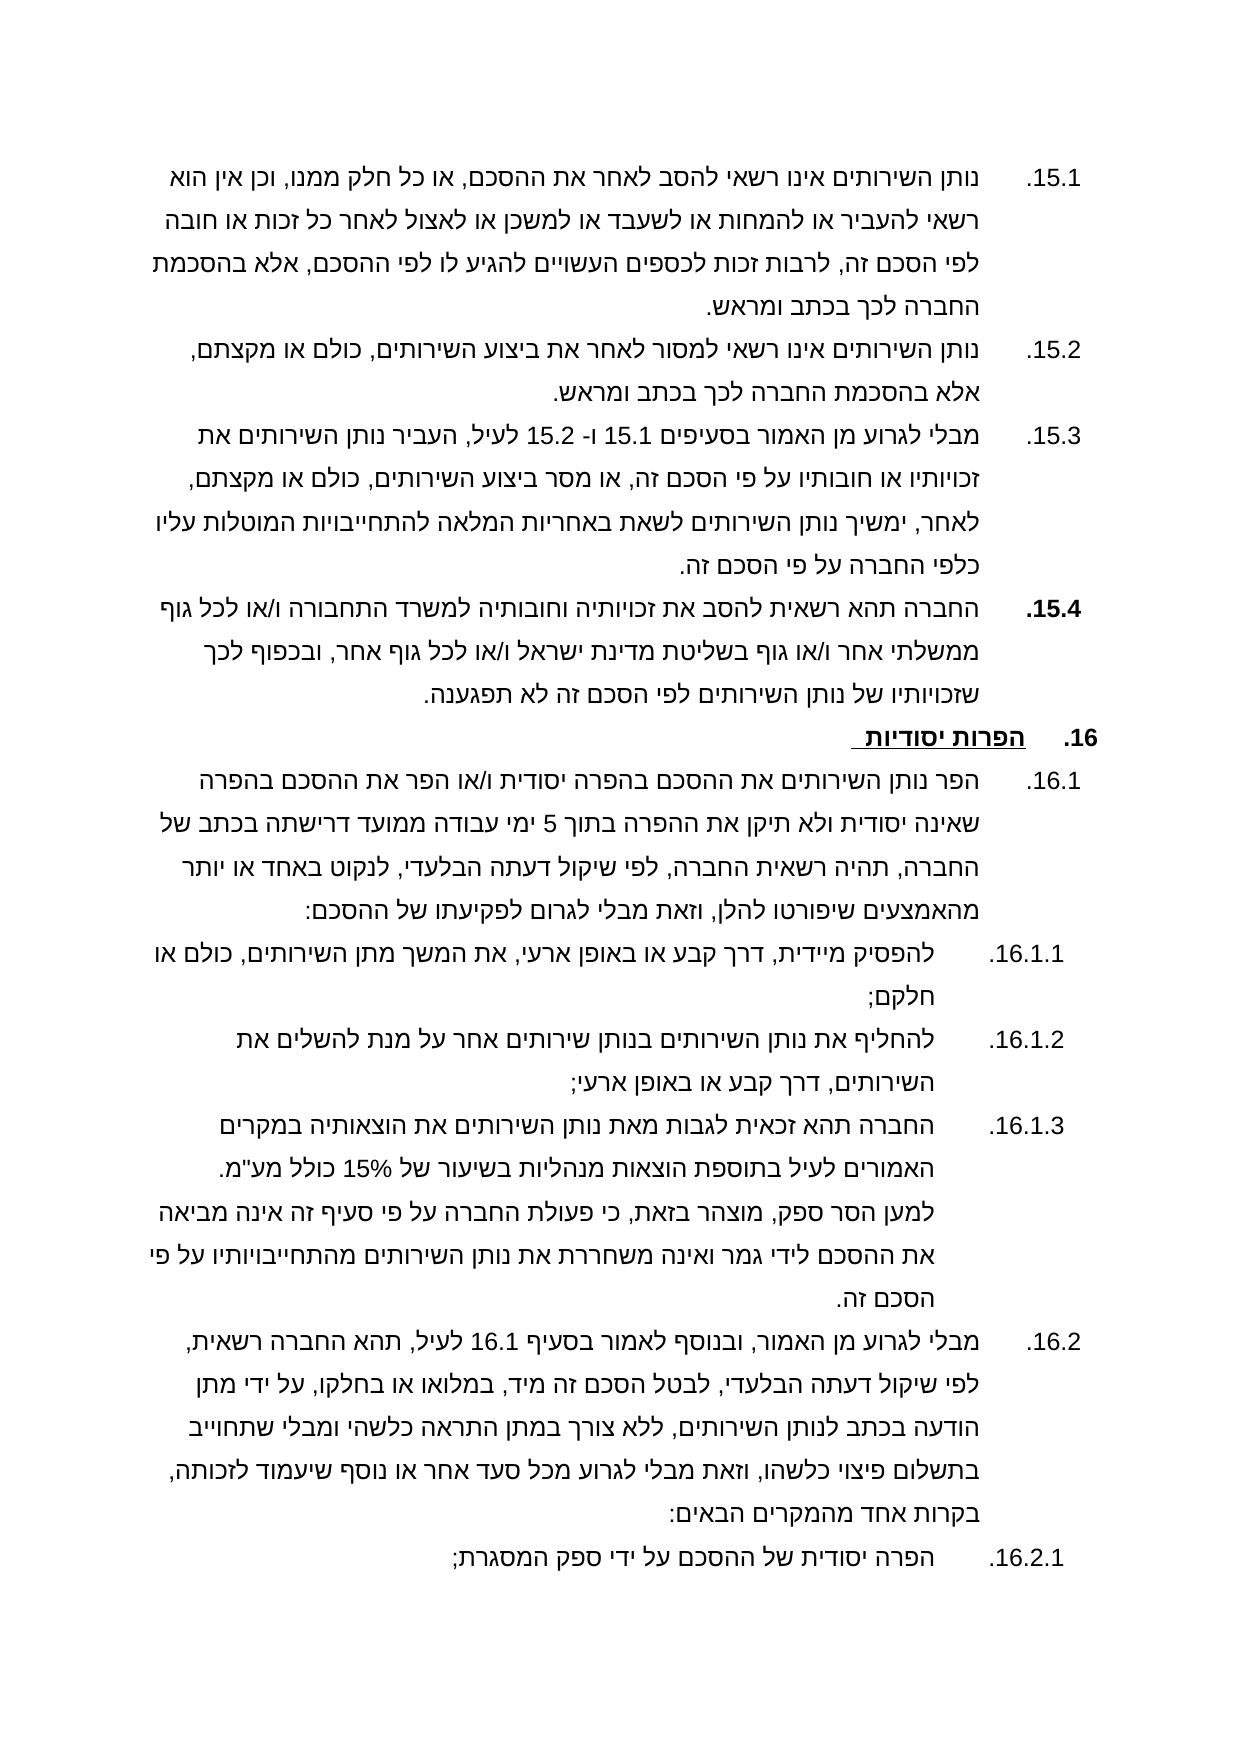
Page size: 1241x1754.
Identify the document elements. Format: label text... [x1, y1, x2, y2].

list להחליף את נותן השירותים בנותן שירותים אחר על מנת להשלים את השירותים, דרך קבע או באופן ארעי; [148, 1025, 988, 1097]
list מבלי לגרוע מן האמור, ובנוסף לאמור בסעיף 16.1 לעיל, תהא החברה רשאית, לפי שיקול דעתה הבלעדי, לבטל הסכם זה מיד, במלואו או בחלקו, על ידי מתן הודעה בכתב לנותן השירותים, ללא צורך במתן התראה כלשהי ומבלי שתחוייב בתשלום פיצוי כלשהו, וזאת מבלי לגרוע מכל סעד אחר או נוסף שיעמוד לזכותה, בקרות אחד מהמקרים הבאים: [148, 1327, 1026, 1528]
list נותן השירותים אינו רשאי להסב לאחר את ההסכם, או כל חלק ממנו, וכן אין הוא רשאי להעביר או להמחות או לשעבד או למשכן או לאצול לאחר כל זכות או חובה לפי הסכם זה, לרבות זכות לכספים העשויים להגיע לו לפי ההסכם, אלא בהסכמת החברה לכך בכתב ומראש. [148, 162, 1026, 321]
list הפרות יסודיות [148, 723, 1063, 752]
list מבלי לגרוע מן האמור בסעיפים 15.1 ו- 15.2 לעיל, העביר נותן השירותים את זכויותיו או חובותיו על פי הסכם זה, או מסר ביצוע השירותים, כולם או מקצתם, לאחר, ימשיך נותן השירותים לשאת באחריות המלאה להתחייבויות המוטלות עליו כלפי החברה על פי הסכם זה. [148, 421, 1026, 579]
list נותן השירותים אינו רשאי למסור לאחר את ביצוע השירותים, כולם או מקצתם, אלא בהסכמת החברה לכך בכתב ומראש. [148, 335, 1026, 407]
list החברה תהא רשאית להסב את זכויותיה וחובותיה למשרד התחבורה ו/או לכל גוף ממשלתי אחר ו/או גוף בשליטת מדינת ישראל ו/או לכל גוף אחר, ובכפוף לכך שזכויותיו של נותן השירותים לפי הסכם זה לא תפגענה. [148, 594, 1026, 709]
list הפר נותן השירותים את ההסכם בהפרה יסודית ו/או הפר את ההסכם בהפרה שאינה יסודית ולא תיקן את ההפרה בתוך 5 ימי עבודה ממועד דרישתה בכתב של החברה, תהיה רשאית החברה, לפי שיקול דעתה הבלעדי, לנקוט באחד או יותר מהאמצעים שיפורטו להלן, וזאת מבלי לגרום לפקיעתו של ההסכם: [148, 766, 1026, 924]
list הפרה יסודית של ההסכם על ידי ספק המסגרת; [148, 1542, 988, 1571]
list החברה תהא זכאית לגבות מאת נותן השירותים את הוצאותיה במקרים האמורים לעיל בתוספת הוצאות מנהליות בשיעור של 15% כולל מע"מ. [148, 1111, 988, 1183]
list להפסיק מיידית, דרך קבע או באופן ארעי, את המשך מתן השירותים, כולם או חלקם; [148, 939, 988, 1011]
list למען הסר ספק, מוצהר בזאת, כי פעולת החברה על פי סעיף זה אינה מביאה את ההסכם לידי גמר ואינה משחררת את נותן השירותים מהתחייבויותיו על פי הסכם זה. [148, 1197, 936, 1312]
